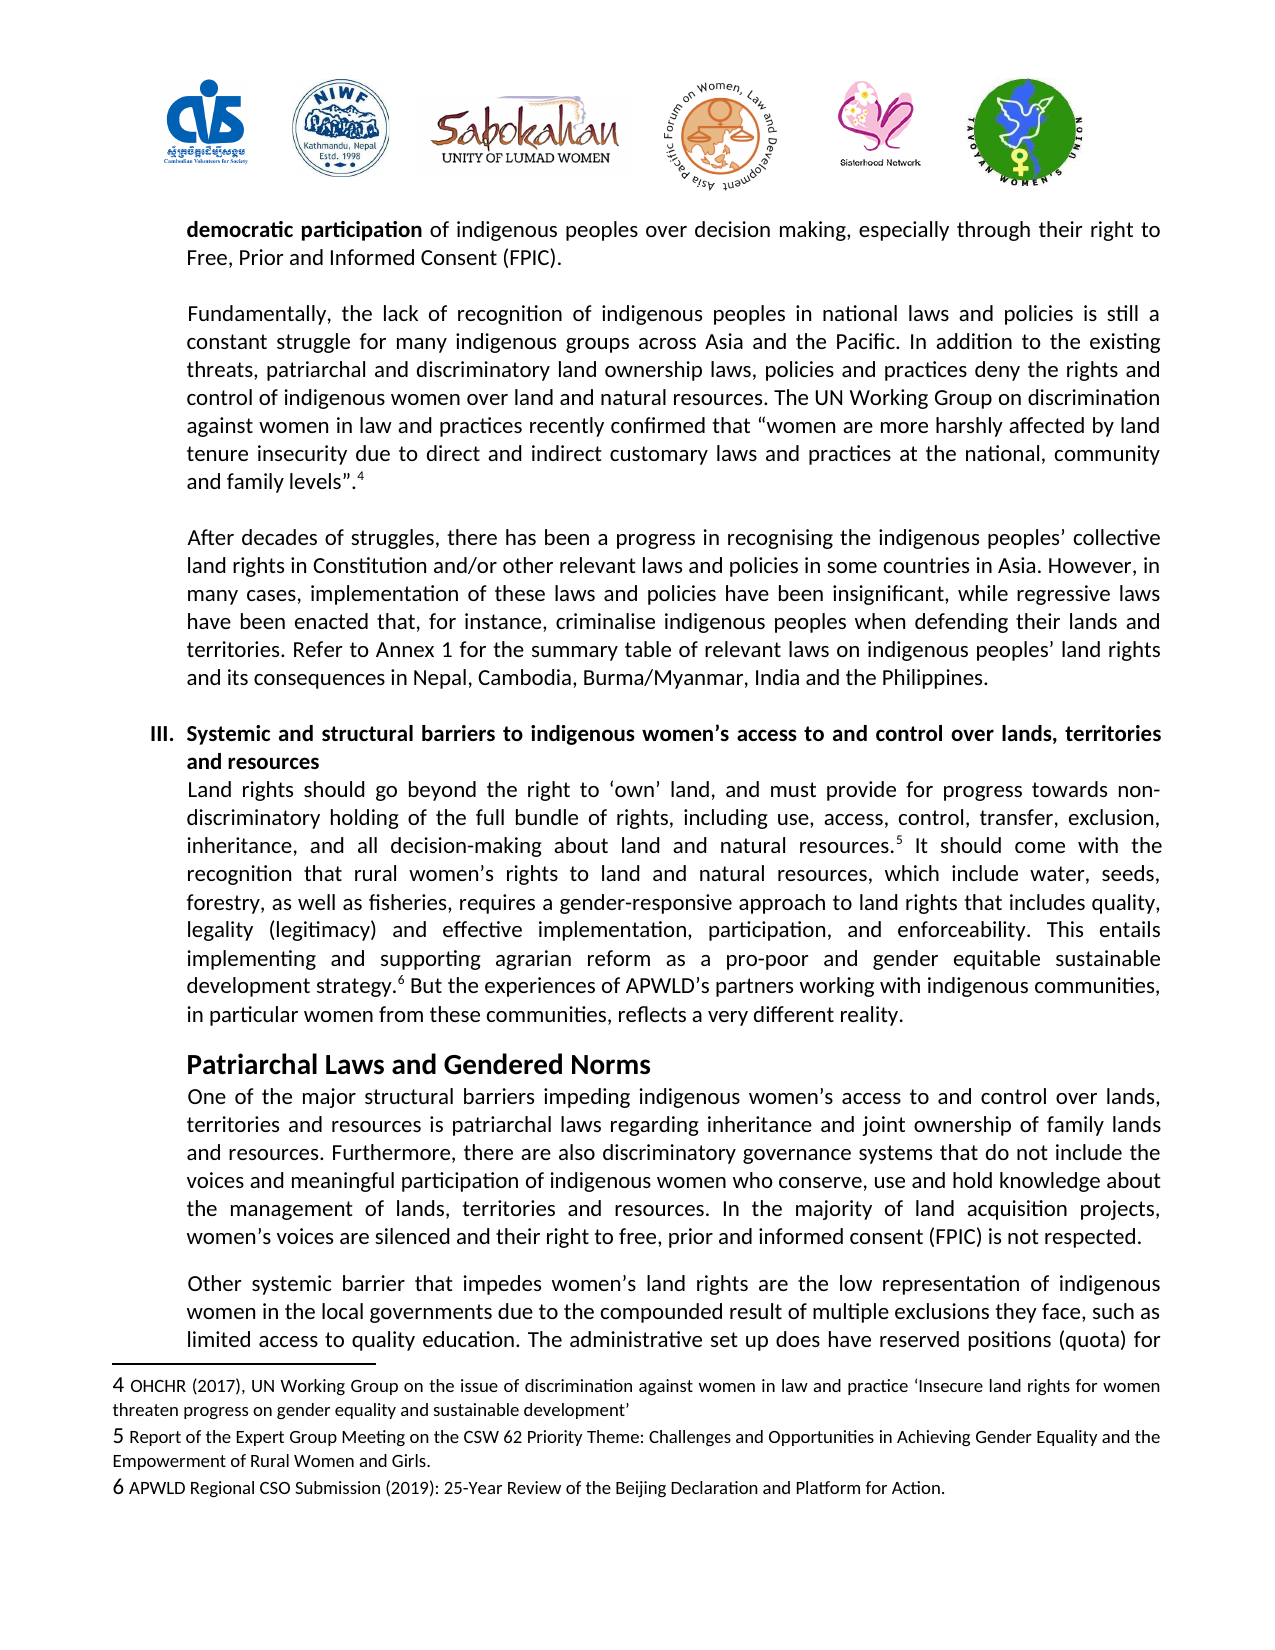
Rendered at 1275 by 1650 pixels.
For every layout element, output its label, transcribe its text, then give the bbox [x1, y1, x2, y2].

text One of the major structural barriers impeding indigenous women’s access to and control over lands, territories and resources is patriarchal laws regarding inheritance and joint ownership of family lands and resources. Furthermore, there are also discriminatory governance systems that do not include the voices and meaningful participation of indigenous women who conserve, use and hold knowledge about the management of lands, territories and resources. In the majority of land acquisition projects, women’s voices are silenced and their right to free, prior and informed consent (FPIC) is not respected. [186, 1082, 1162, 1250]
picture [419, 96, 630, 177]
text Patriarchal Laws and Gendered Norms [112, 1046, 1162, 1082]
picture [788, 65, 1083, 191]
text Land rights should go beyond the right to ‘own’ land, and must provide for progress towards non-discriminatory holding of the full bundle of rights, including use, access, control, transfer, exclusion, inheritance, and all decision-making about land and natural resources. It should come with the recognition that rural women’s rights to land and natural resources, which include water, seeds, forestry, as well as fisheries, requires a gender-responsive approach to land rights that includes quality, legality (legitimacy) and effective implementation, participation, and enforceability. This entails implementing and supporting agrarian reform as a pro-poor and gender equitable sustainable development strategy. But the experiences of APWLD’s partners working with indigenous communities, in particular women from these communities, reflects a very different reality. [186, 776, 1162, 1028]
text Fundamentally, the lack of recognition of indigenous peoples in national laws and policies is still a constant struggle for many indigenous groups across Asia and the Pacific. In addition to the existing threats, patriarchal and discriminatory land ownership laws, policies and practices deny the rights and control of indigenous women over land and natural resources. The UN Working Group on discrimination against women in law and practices recently confirmed that “women are more harshly affected by land tenure insecurity due to direct and indirect customary laws and practices at the national, community and family levels”. [186, 299, 1162, 495]
list Systemic and structural barriers to indigenous women’s access to and control over lands, territories and resources [150, 719, 1162, 776]
picture [292, 79, 390, 177]
picture [662, 78, 779, 195]
text After decades of struggles, there has been a progress in recognising the indigenous peoples’ collective land rights in Constitution and/or other relevant laws and policies in some countries in Asia. However, in many cases, implementation of these laws and policies have been insignificant, while regressive laws have been enacted that, for instance, criminalise indigenous peoples when defending their lands and territories. Refer to Annex 1 for the summary table of relevant laws on indigenous peoples’ land rights and its consequences in Nepal, Cambodia, Burma/Myanmar, India and the Philippines. [186, 523, 1162, 691]
picture [161, 79, 250, 169]
